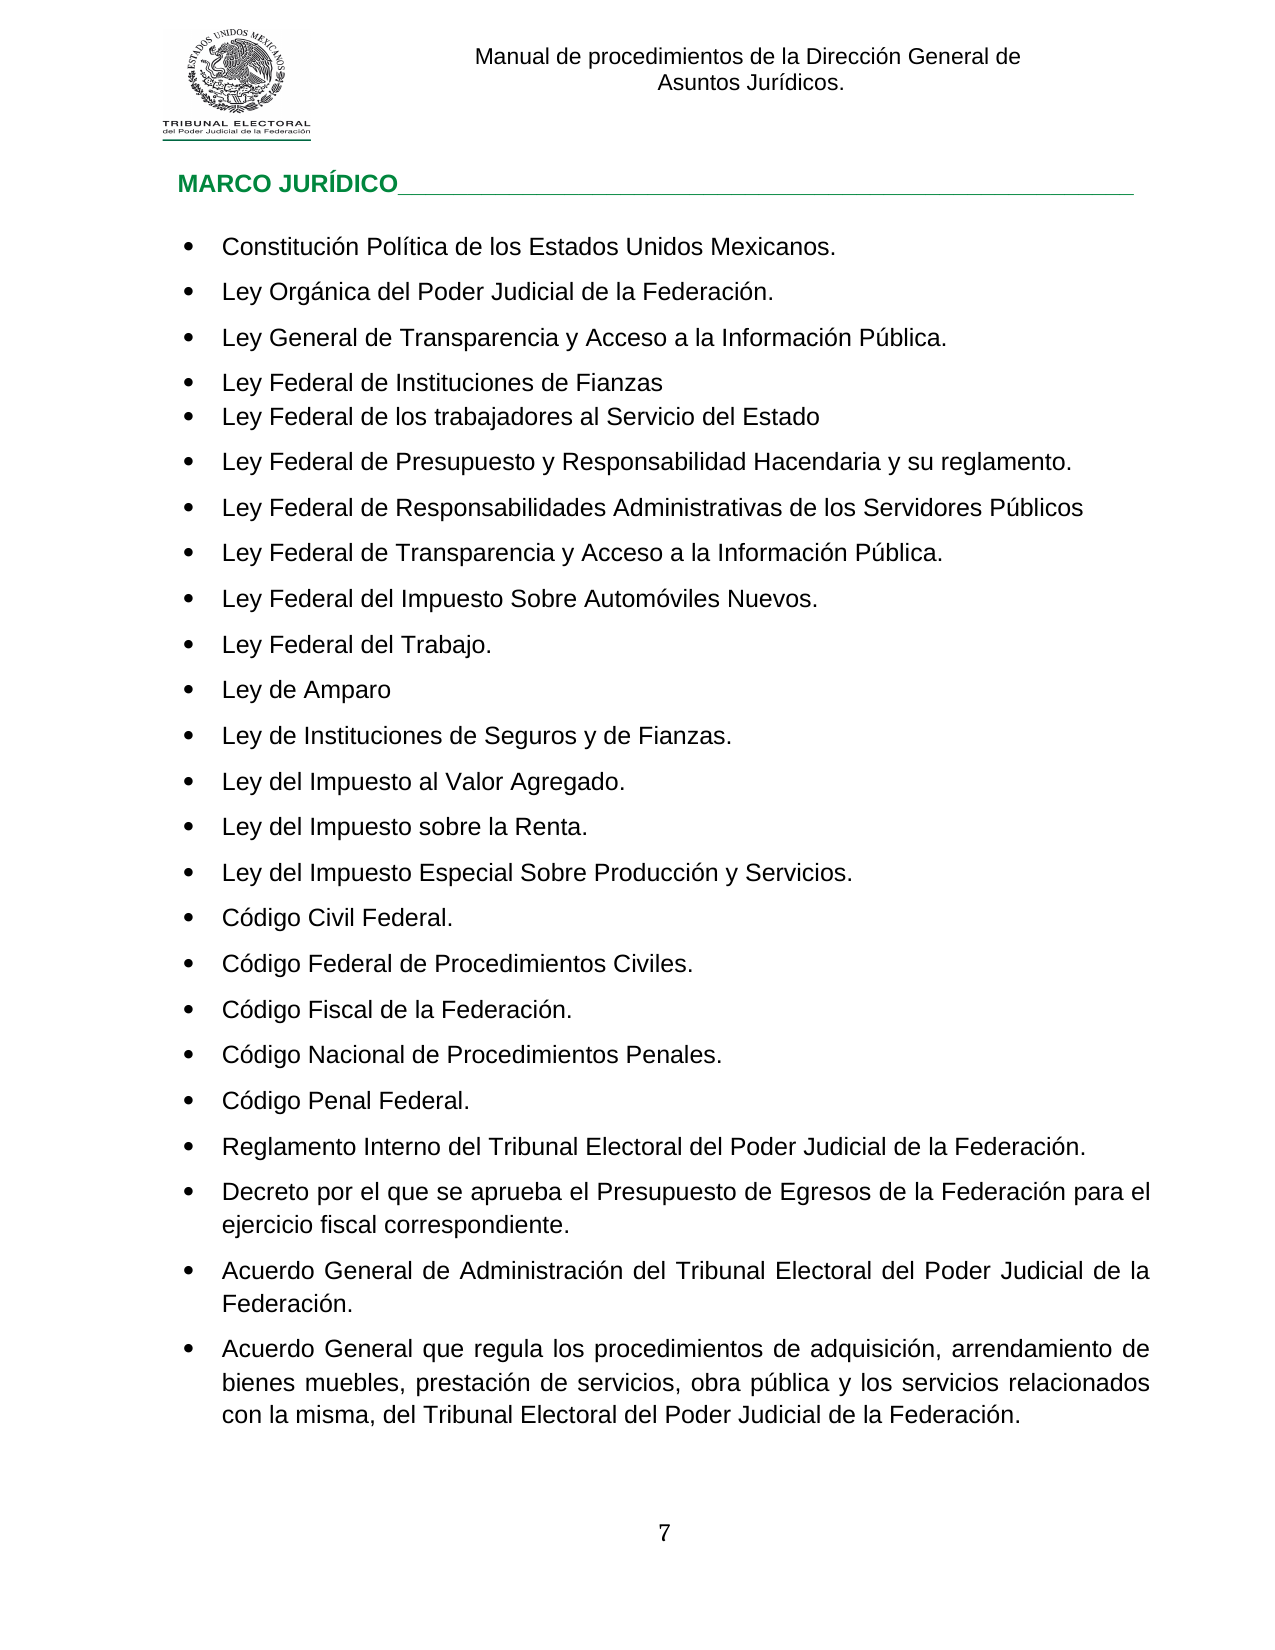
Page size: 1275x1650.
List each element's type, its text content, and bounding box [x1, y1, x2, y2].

list Ley Federal de Transparencia y Acceso a la Información Pública. [184, 538, 1152, 567]
list Código Civil Federal. [184, 903, 1152, 932]
list Constitución Política de los Estados Unidos Mexicanos. [184, 231, 1152, 260]
list Ley Federal de Responsabilidades Administrativas de los Servidores Públicos [184, 493, 1152, 522]
picture [162, 29, 311, 141]
list Código Nacional de Procedimientos Penales. [184, 1040, 1152, 1069]
list Ley Orgánica del Poder Judicial de la Federación. [184, 277, 1152, 306]
list Ley Federal del Impuesto Sobre Automóviles Nuevos. [184, 584, 1152, 613]
list Reglamento Interno del Tribunal Electoral del Poder Judicial de la Federación. [184, 1131, 1152, 1160]
list Acuerdo General que regula los procedimientos de adquisición, arrendamiento de bienes muebles, prestación de servicios, obra pública y los servicios relacionados con la misma, del Tribunal Electoral del Poder Judicial de la Federación. [184, 1334, 1152, 1429]
list Código Federal de Procedimientos Civiles. [184, 949, 1152, 978]
list Acuerdo General de Administración del Tribunal Electoral del Poder Judicial de la Federación. [184, 1256, 1152, 1318]
list Código Penal Federal. [184, 1086, 1152, 1115]
list Ley del Impuesto al Valor Agregado. [184, 766, 1152, 795]
list Ley de Instituciones de Seguros y de Fianzas. [184, 721, 1152, 750]
list Ley General de Transparencia y Acceso a la Información Pública. [184, 323, 1152, 352]
list Ley Federal de Instituciones de Fianzas [184, 368, 1152, 397]
list Ley del Impuesto Especial Sobre Producción y Servicios. [184, 858, 1152, 887]
list Ley Federal de Presupuesto y Responsabilidad Hacendaria y su reglamento. [184, 447, 1152, 476]
list Código Fiscal de la Federación. [184, 994, 1152, 1023]
list Decreto por el que se aprueba el Presupuesto de Egresos de la Federación para el ejercicio fiscal correspondiente. [184, 1177, 1152, 1239]
list Ley Federal de los trabajadores al Servicio del Estado [184, 401, 1152, 430]
list Ley de Amparo [184, 675, 1152, 704]
list Ley Federal del Trabajo. [184, 629, 1152, 658]
text MARCO JURÍDICO_____________________________________________________ [177, 169, 1152, 198]
list Ley del Impuesto sobre la Renta. [184, 812, 1152, 841]
